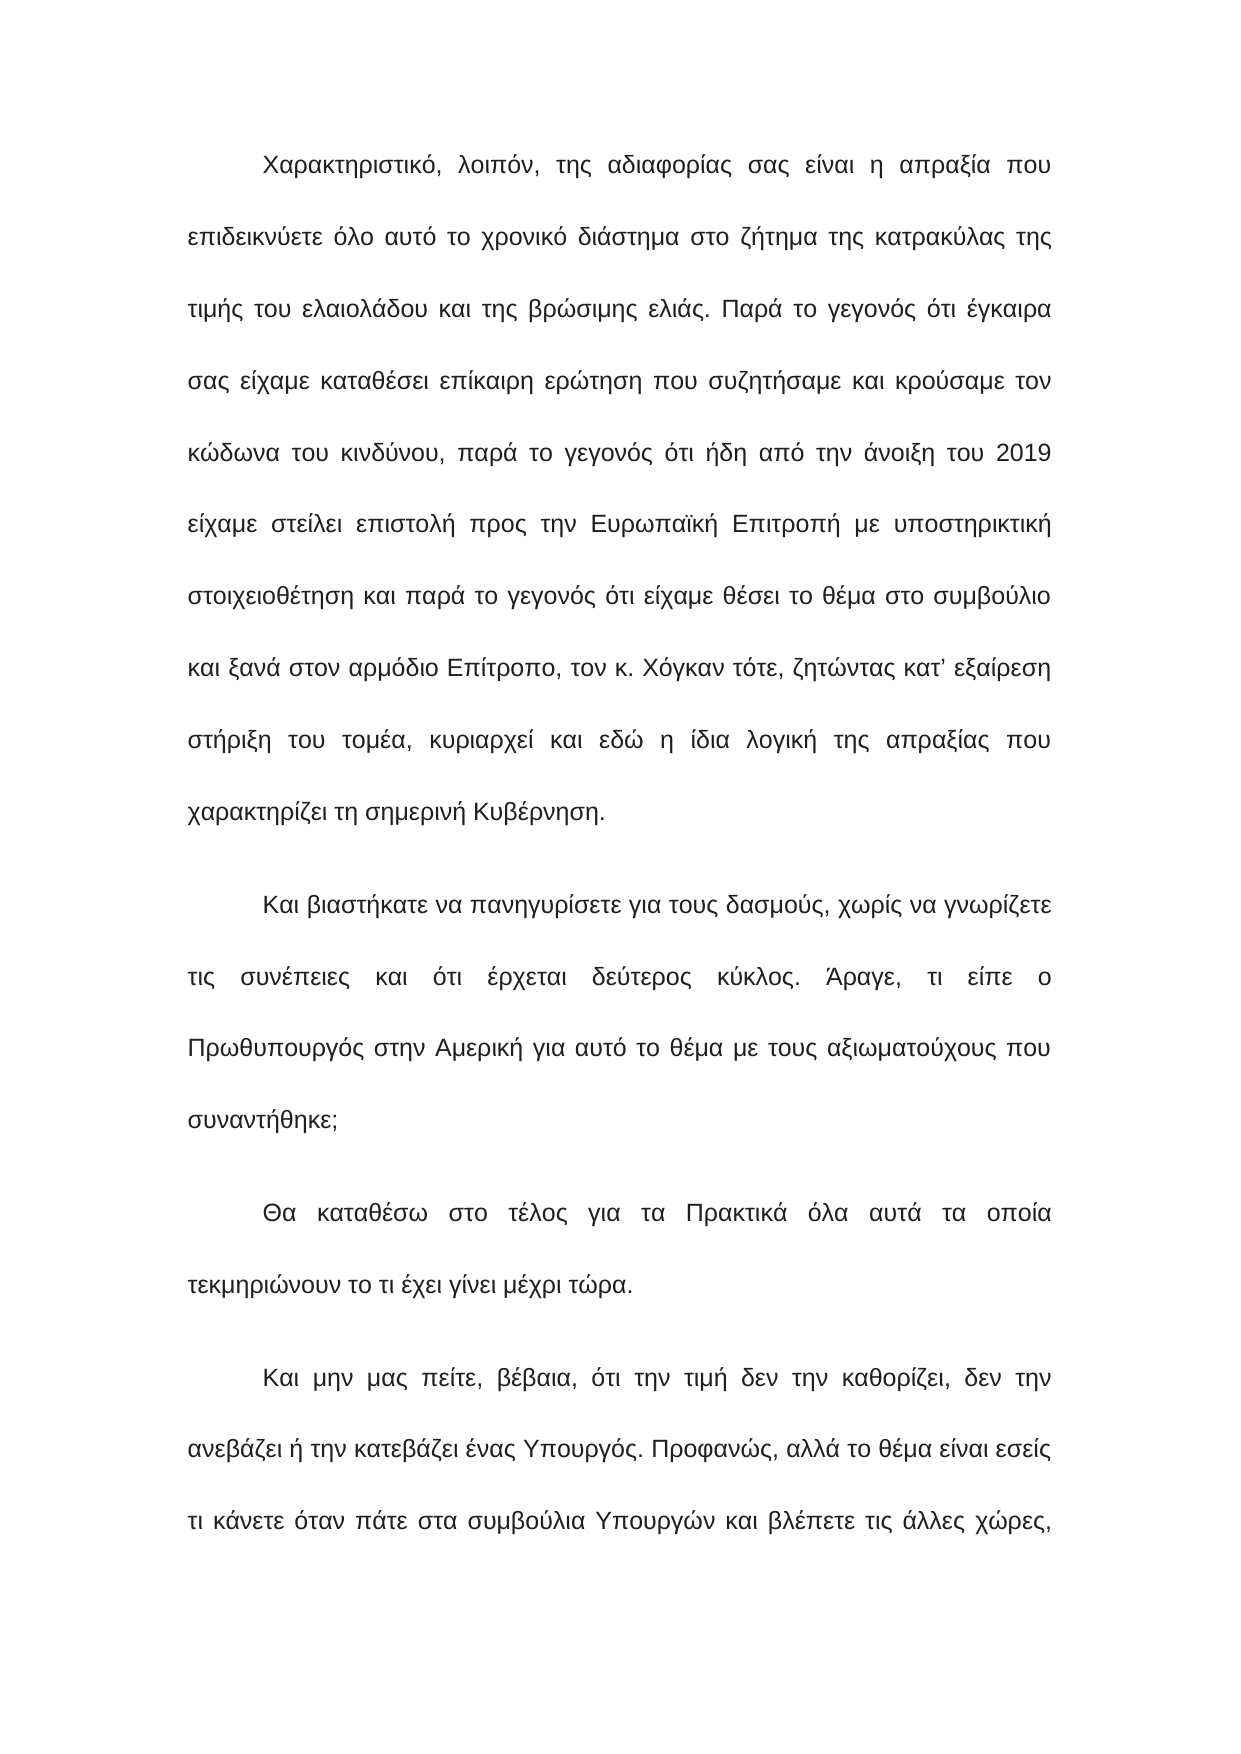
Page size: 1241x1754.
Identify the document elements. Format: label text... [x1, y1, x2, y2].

text Θα καταθέσω στο τέλος για τα Πρακτικά όλα αυτά τα οποία τεκμηριώνουν το τι έχει γίνει μέχρι τώρα. [187, 1198, 1053, 1298]
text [187, 1362, 1053, 1535]
text Χαρακτηριστικό, λοιπόν, της αδιαφορίας σας είναι η απραξία που επιδεικνύετε όλο αυτό το χρονικό διάστημα στο ζήτημα της κατρακύλας της τιμής του ελαιολάδου και της βρώσιμης ελιάς. Παρά το γεγονός ότι έγκαιρα σας είχαμε καταθέσει επίκαιρη ερώτηση που συζητήσαμε και κρούσαμε τον κώδωνα του κινδύνου, παρά το γεγονός ότι ήδη από την άνοιξη του 2019 είχαμε στείλει επιστολή προς την Ευρωπαϊκή Επιτροπή με υποστηρικτική στοιχειοθέτηση και παρά το γεγονός ότι είχαμε θέσει το θέμα στο συμβούλιο και ξανά στον αρμόδιο Επίτροπο, τον κ. Χόγκαν τότε, ζητώντας κατ’ εξαίρεση στήριξη του τομέα, κυριαρχεί και εδώ η ίδια λογική της απραξίας που χαρακτηρίζει τη σημερινή Κυβέρνηση. [187, 150, 1053, 826]
text Και βιαστήκατε να πανηγυρίσετε για τους δασμούς, χωρίς να γνωρίζετε τις συνέπειες και ότι έρχεται δεύτερος κύκλος. Άραγε, τι είπε ο Πρωθυπουργός στην Αμερική για αυτό το θέμα με τους αξιωματούχους που συναντήθηκε; [187, 889, 1053, 1134]
